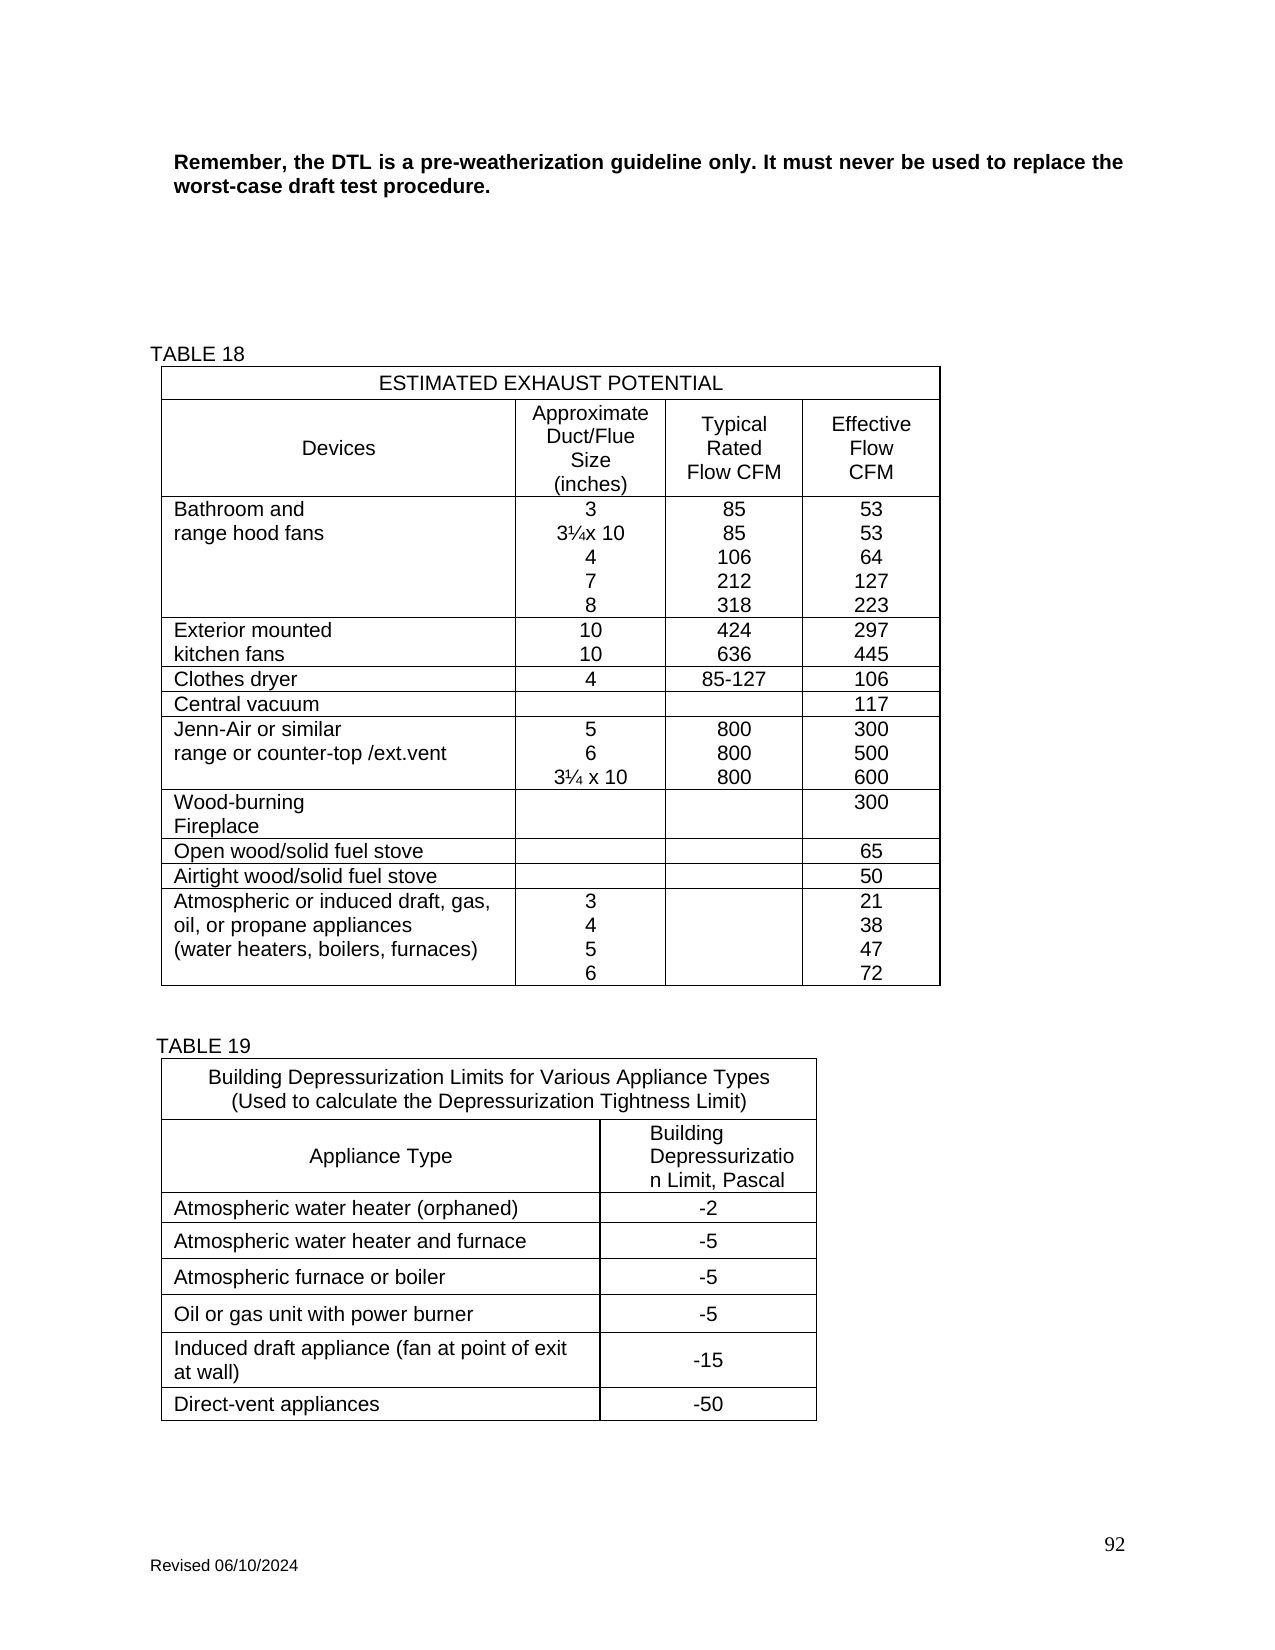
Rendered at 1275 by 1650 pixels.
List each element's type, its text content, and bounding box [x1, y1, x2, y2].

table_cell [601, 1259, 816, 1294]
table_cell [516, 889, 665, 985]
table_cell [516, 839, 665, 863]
text TABLE 18 [150, 342, 1125, 366]
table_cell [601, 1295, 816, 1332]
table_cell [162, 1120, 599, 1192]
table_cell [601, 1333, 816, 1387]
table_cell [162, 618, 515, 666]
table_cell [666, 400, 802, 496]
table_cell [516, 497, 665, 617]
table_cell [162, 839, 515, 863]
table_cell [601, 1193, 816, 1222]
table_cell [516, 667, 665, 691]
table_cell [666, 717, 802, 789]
text Remember, the DTL is a pre-weatherization guideline only. It must never be used to replace the worst-case draft test procedure. [174, 150, 1125, 198]
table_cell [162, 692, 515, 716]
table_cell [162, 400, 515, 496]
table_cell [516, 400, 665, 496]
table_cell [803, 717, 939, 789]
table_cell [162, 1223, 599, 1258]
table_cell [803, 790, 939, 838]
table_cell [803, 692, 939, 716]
text TABLE 19 [150, 1034, 1125, 1058]
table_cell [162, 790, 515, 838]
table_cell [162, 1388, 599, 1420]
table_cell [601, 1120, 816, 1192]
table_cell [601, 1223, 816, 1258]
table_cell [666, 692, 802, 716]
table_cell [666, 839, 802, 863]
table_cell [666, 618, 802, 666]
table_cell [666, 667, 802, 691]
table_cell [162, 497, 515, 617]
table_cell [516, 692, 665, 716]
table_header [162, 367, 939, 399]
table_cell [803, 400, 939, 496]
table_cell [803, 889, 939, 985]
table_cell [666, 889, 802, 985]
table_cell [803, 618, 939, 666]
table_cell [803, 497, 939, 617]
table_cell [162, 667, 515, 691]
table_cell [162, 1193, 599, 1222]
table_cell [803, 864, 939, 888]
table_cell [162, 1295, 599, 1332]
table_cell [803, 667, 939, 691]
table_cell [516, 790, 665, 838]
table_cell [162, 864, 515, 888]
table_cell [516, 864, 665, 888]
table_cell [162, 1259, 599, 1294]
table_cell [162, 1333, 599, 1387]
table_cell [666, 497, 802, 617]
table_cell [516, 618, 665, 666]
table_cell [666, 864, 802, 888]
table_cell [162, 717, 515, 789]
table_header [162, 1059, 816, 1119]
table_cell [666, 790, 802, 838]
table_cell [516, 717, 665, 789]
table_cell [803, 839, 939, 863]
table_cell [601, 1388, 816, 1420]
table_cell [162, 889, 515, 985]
